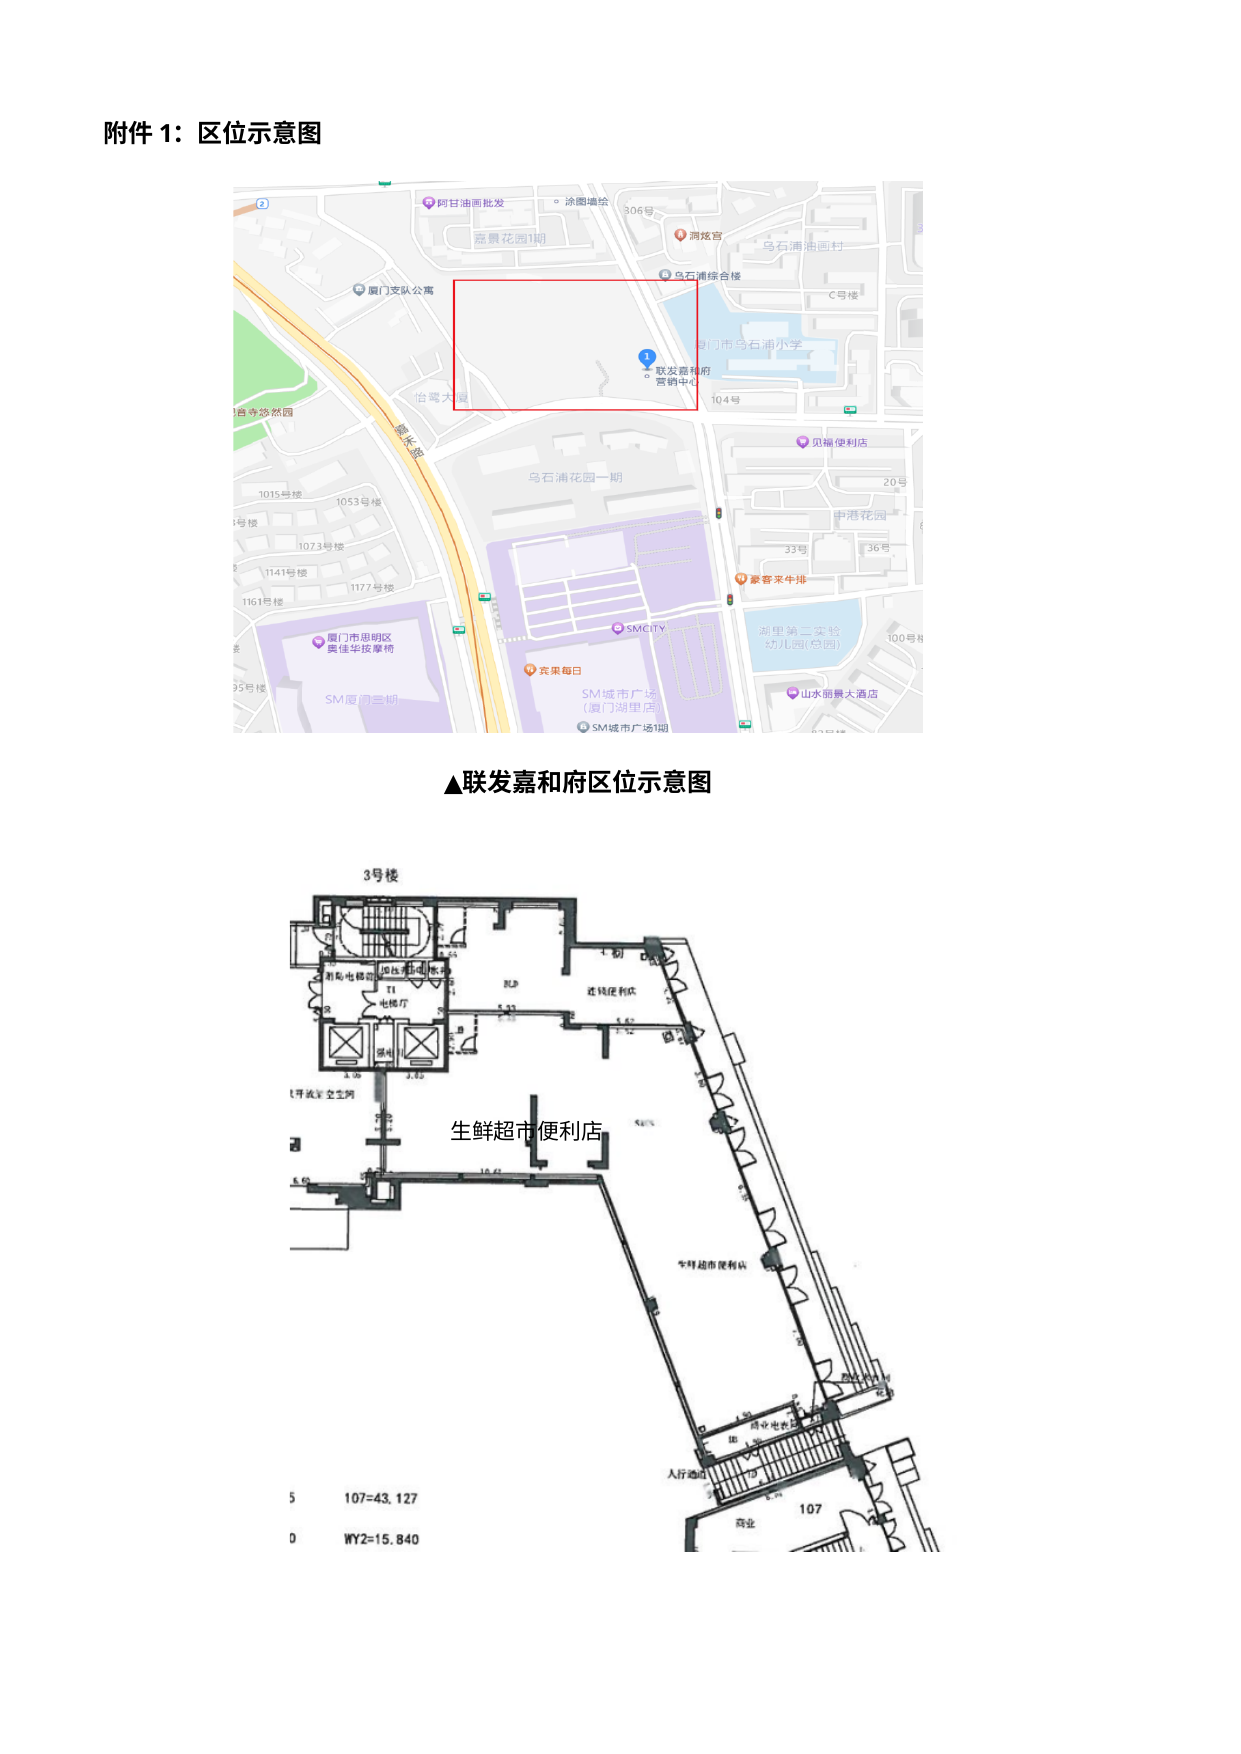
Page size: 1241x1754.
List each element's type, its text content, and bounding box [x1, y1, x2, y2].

text 附件1：区位示意图 [103, 99, 1053, 164]
picture [289, 840, 990, 1552]
text ▲联发嘉和府区位示意图 [103, 748, 1053, 813]
picture [233, 181, 923, 733]
